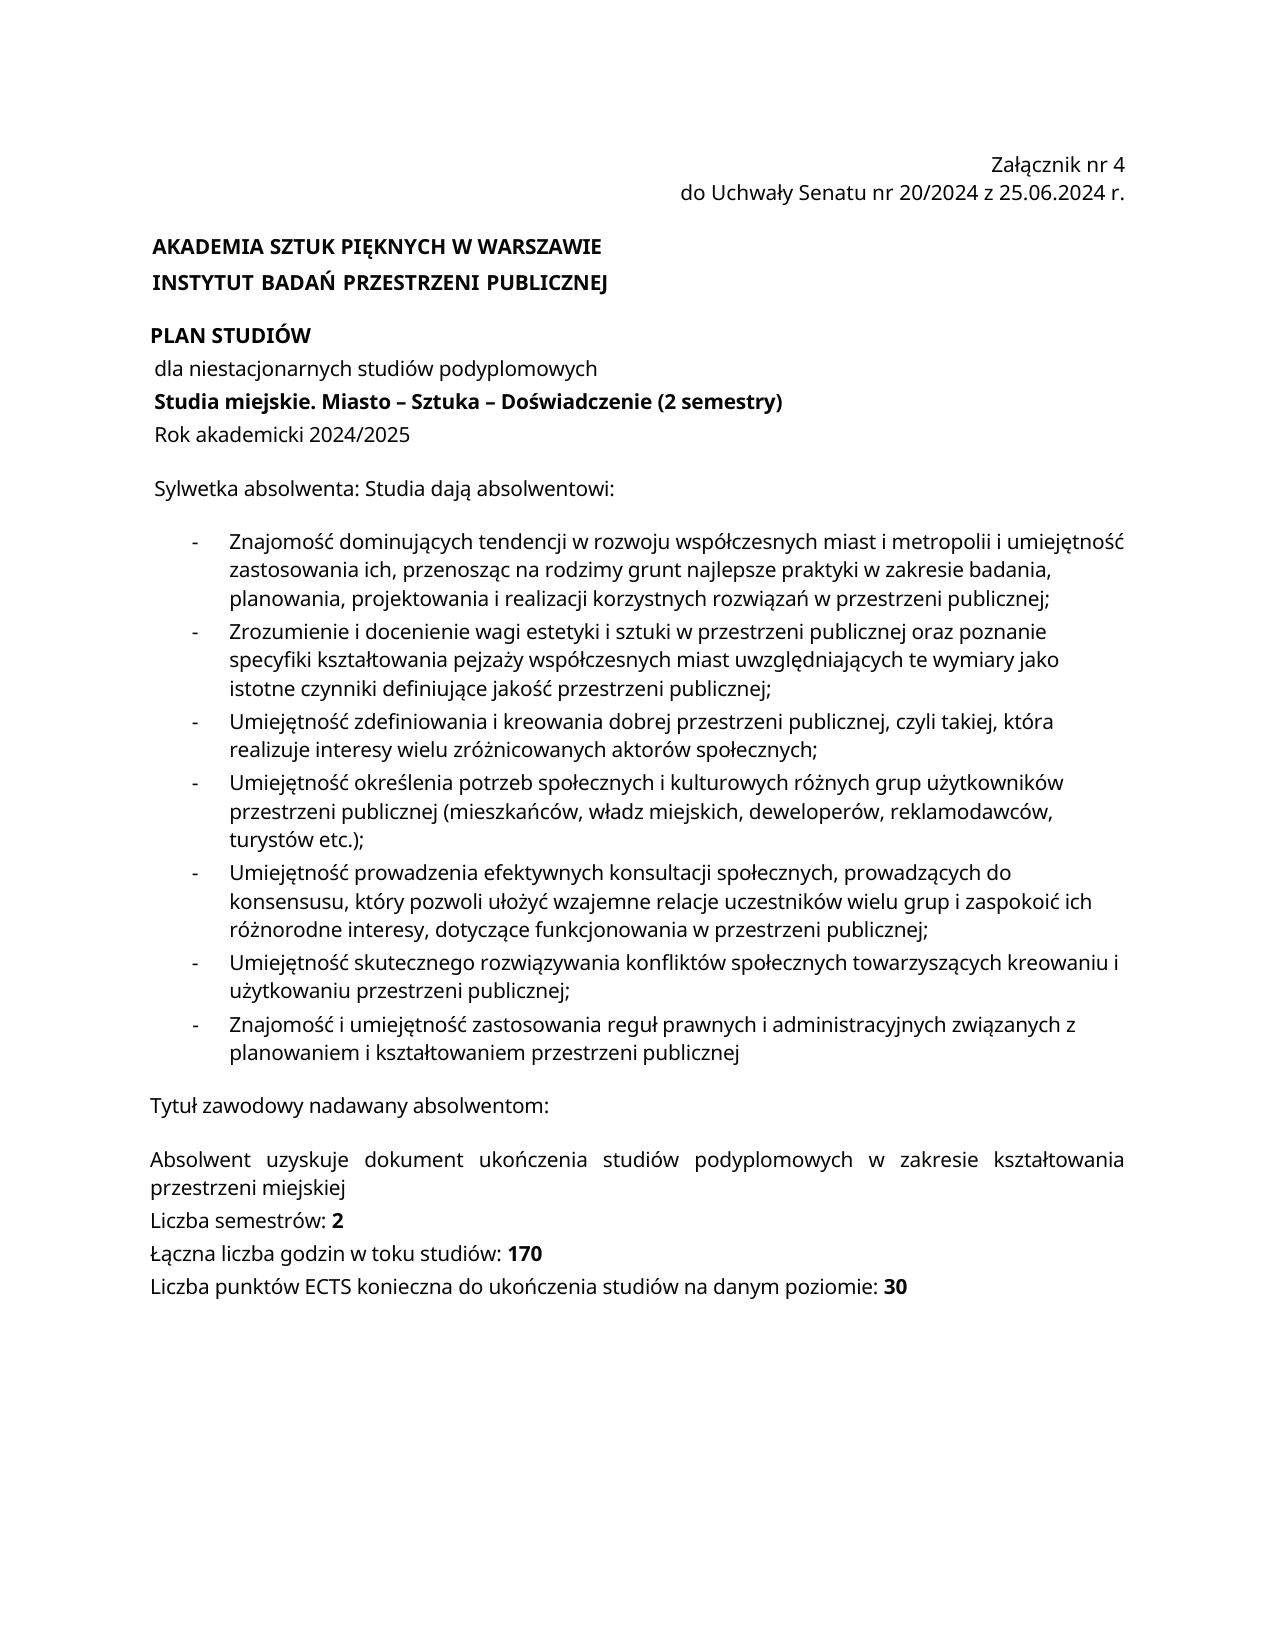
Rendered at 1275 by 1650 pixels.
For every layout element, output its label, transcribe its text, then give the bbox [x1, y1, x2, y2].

list Umiejętność skutecznego rozwiązywania konfliktów społecznych towarzyszących kreowaniu i użytkowaniu przestrzeni publicznej; [192, 948, 1125, 1005]
text Liczba semestrów: 2 [150, 1206, 1125, 1235]
text Łączna liczba godzin w toku studiów: 170 [150, 1239, 1125, 1268]
text AKADEMIA SZTUK PIĘKNYCH W WARSZAWIE [152, 232, 1125, 260]
text dla niestacjonarnych studiów podyplomowych [154, 354, 1125, 383]
subtitle PLAN STUDIÓW [150, 321, 1125, 350]
text Załącznik nr 4 [152, 150, 1125, 178]
text Liczba punktów ECTS konieczna do ukończenia studiów na danym poziomie: 30 [150, 1272, 1125, 1301]
list Umiejętność określenia potrzeb społecznych i kulturowych różnych grup użytkowników przestrzeni publicznej (mieszkańców, władz miejskich, deweloperów, reklamodawców, turystów etc.); [192, 768, 1125, 854]
text Sylwetka absolwenta: Studia dają absolwentowi: [154, 474, 1125, 502]
text do Uchwały Senatu nr 20/2024 z 25.06.2024 r. [152, 178, 1125, 207]
list Umiejętność prowadzenia efektywnych konsultacji społecznych, prowadzących do konsensusu, który pozwoli ułożyć wzajemne relacje uczestników wielu grup i zaspokoić ich różnorodne interesy, dotyczące funkcjonowania w przestrzeni publicznej; [192, 858, 1125, 944]
text Absolwent uzyskuje dokument ukończenia studiów podyplomowych w zakresie kształtowania przestrzeni miejskiej [150, 1145, 1125, 1202]
text INSTYTUT BADAŃ PRZESTRZENI PUBLICZNEJ [152, 268, 1125, 296]
list Znajomość i umiejętność zastosowania reguł prawnych i administracyjnych związanych z planowaniem i kształtowaniem przestrzeni publicznej [192, 1010, 1125, 1067]
list Zrozumienie i docenienie wagi estetyki i sztuki w przestrzeni publicznej oraz poznanie specyfiki kształtowania pejzaży współczesnych miast uwzględniających te wymiary jako istotne czynniki definiujące jakość przestrzeni publicznej; [192, 617, 1125, 702]
text Studia miejskie. Miasto – Sztuka – Doświadczenie (2 semestry) [154, 387, 1125, 416]
text Rok akademicki 2024/2025 [154, 420, 1125, 449]
list Umiejętność zdefiniowania i kreowania dobrej przestrzeni publicznej, czyli takiej, która realizuje interesy wielu zróżnicowanych aktorów społecznych; [192, 707, 1125, 764]
list Znajomość dominujących tendencji w rozwoju współczesnych miast i metropolii i umiejętność zastosowania ich, przenosząc na rodzimy grunt najlepsze praktyki w zakresie badania, planowania, projektowania i realizacji korzystnych rozwiązań w przestrzeni publicznej; [192, 527, 1125, 612]
text Tytuł zawodowy nadawany absolwentom: [150, 1092, 1125, 1120]
